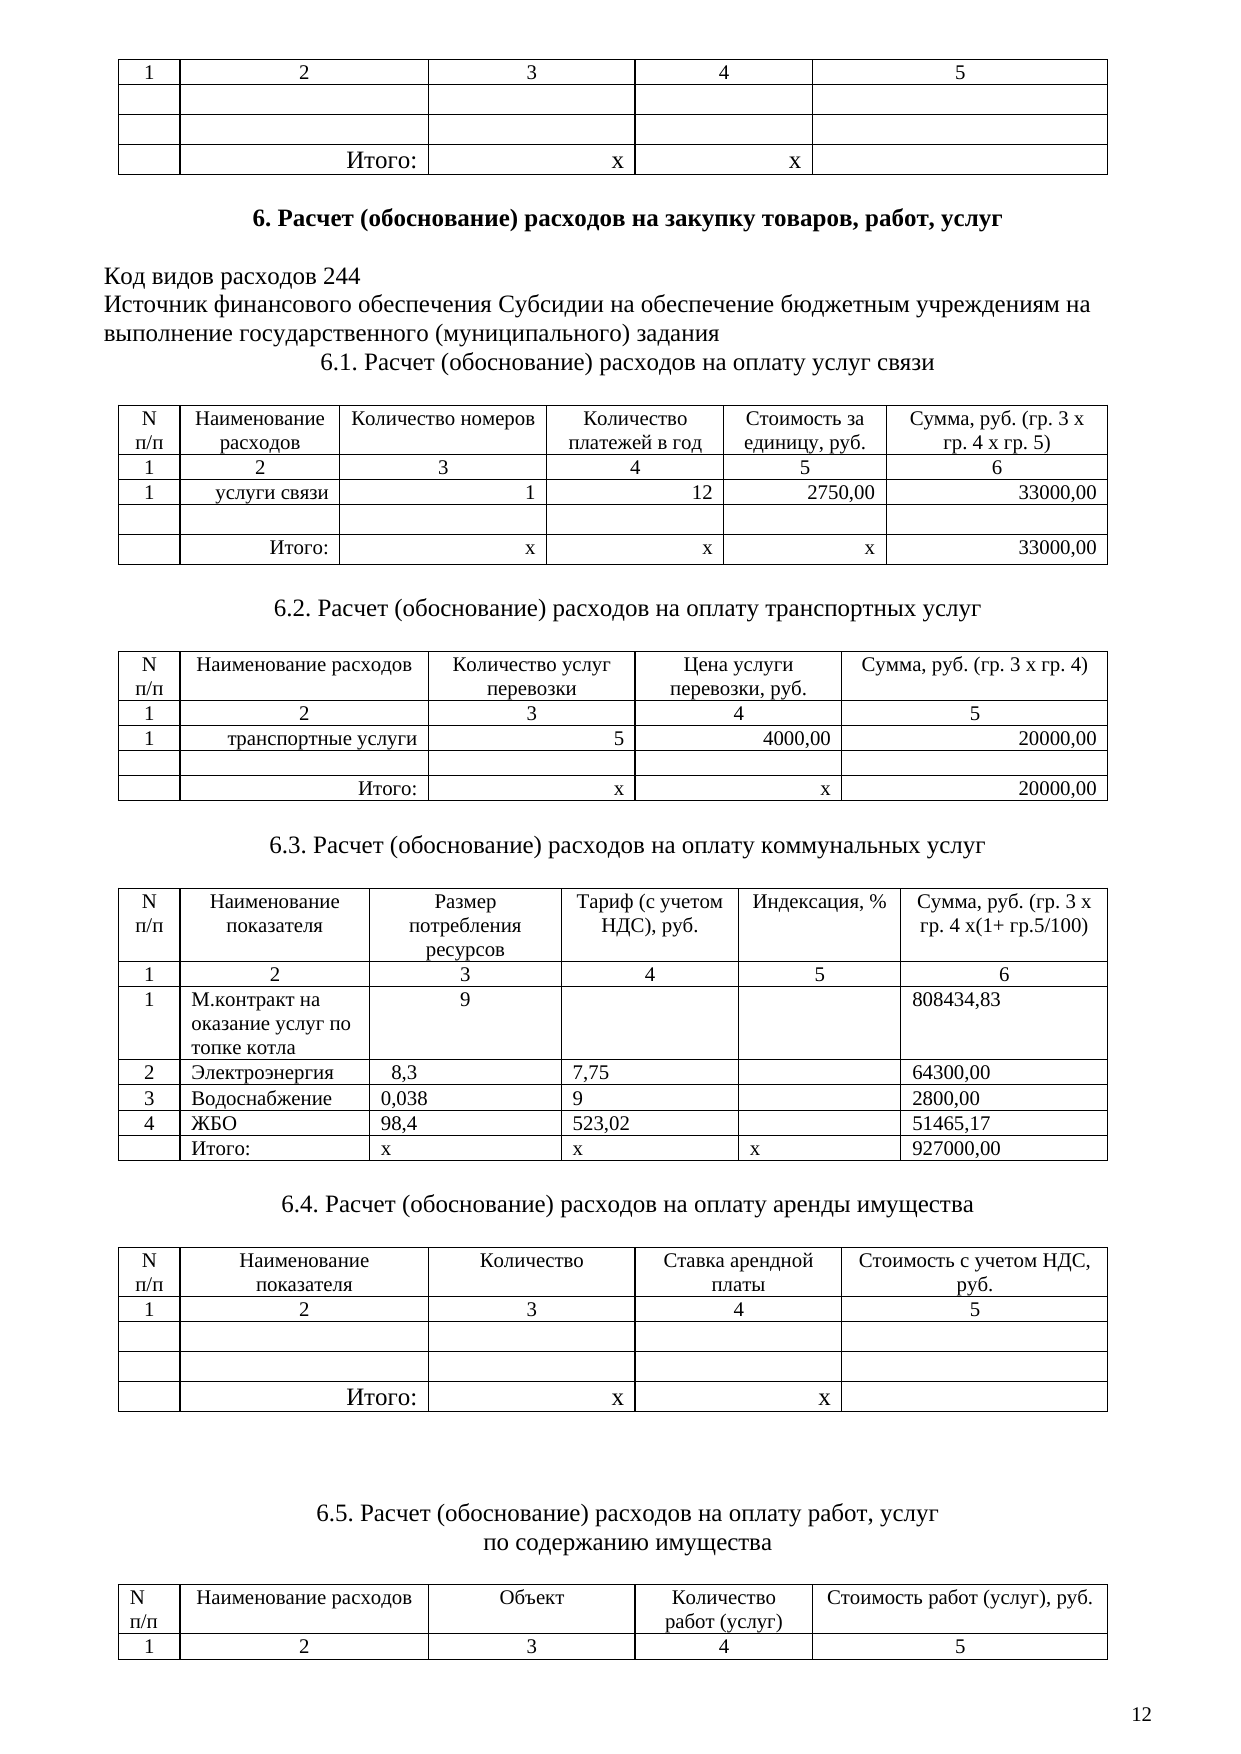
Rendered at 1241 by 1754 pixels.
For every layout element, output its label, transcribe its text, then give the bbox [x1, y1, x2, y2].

table_cell 8,3 [370, 1060, 561, 1084]
table_header Количество [429, 1248, 634, 1296]
table_cell 5 [813, 1634, 1107, 1658]
text 6.1. Расчет (обоснование) расходов на оплату услуг связи [103, 347, 1152, 376]
table_header N п/п [119, 652, 179, 700]
table_cell 5 [724, 455, 886, 479]
table_cell 1 [119, 726, 179, 750]
table_cell 2 [181, 455, 339, 479]
table_cell [842, 1322, 1107, 1351]
table_cell 4 [547, 455, 723, 479]
table_header Наименование расходов [181, 652, 428, 700]
table_cell 64300,00 [901, 1060, 1107, 1084]
table_cell Итого: [181, 145, 428, 173]
text 6.5. Расчет (обоснование) расходов на оплату работ, услуг [103, 1498, 1152, 1527]
table_cell [119, 505, 179, 534]
table_cell 3 [429, 701, 634, 725]
table_cell 2 [181, 60, 428, 84]
table_cell 33000,00 [887, 535, 1107, 563]
table_cell 3 [340, 455, 546, 479]
table_cell 5 [429, 726, 634, 750]
table_cell 20000,00 [842, 776, 1107, 800]
table_header Наименование расходов [181, 406, 339, 454]
table_cell 927000,00 [901, 1136, 1107, 1160]
table_cell Итого: [181, 535, 339, 563]
table_cell 5 [739, 962, 900, 986]
table_cell [119, 85, 179, 114]
text 6.4. Расчет (обоснование) расходов на оплату аренды имущества [103, 1189, 1152, 1218]
table_cell 4 [636, 60, 812, 84]
table_cell х [636, 776, 841, 800]
table_cell 7,75 [562, 1060, 738, 1084]
table_cell 1 [119, 455, 179, 479]
table_cell 3 [429, 1297, 634, 1321]
table_cell [813, 145, 1107, 173]
table_cell 2800,00 [901, 1085, 1107, 1109]
table_header Количество номеров [340, 406, 546, 454]
table_header Индексация, % [739, 889, 900, 961]
table_cell [181, 1352, 428, 1381]
table_cell 1 [119, 962, 179, 986]
text по содержанию имущества [103, 1527, 1152, 1555]
table_cell [842, 1382, 1107, 1411]
table_cell 2 [181, 701, 428, 725]
table_cell 808434,83 [901, 987, 1107, 1059]
table_cell Электроэнергия [181, 1060, 369, 1084]
table_cell 4 [119, 1111, 179, 1134]
table_header Сумма, руб. (гр. 3 x гр. 4 x гр. 5) [887, 406, 1107, 454]
table_cell [181, 115, 428, 144]
table_header Стоимость за единицу, руб. [724, 406, 886, 454]
table_cell [887, 505, 1107, 534]
table_cell 12 [547, 480, 723, 504]
table_header Стоимость с учетом НДС, руб. [842, 1248, 1107, 1296]
table_cell 3 [370, 962, 561, 986]
table_cell [119, 751, 179, 775]
table_cell [429, 1322, 634, 1351]
table_cell [119, 535, 179, 563]
table_cell 3 [429, 1634, 634, 1658]
table_cell Итого: [181, 1136, 369, 1160]
table_cell х [429, 145, 634, 173]
table_cell 98,4 [370, 1111, 561, 1134]
table_cell 6 [887, 455, 1107, 479]
table_cell х [429, 776, 634, 800]
table_cell 1 [119, 60, 179, 84]
table_cell 2 [181, 962, 369, 986]
table_cell [119, 1382, 179, 1411]
table_header Ставка арендной платы [636, 1248, 841, 1296]
table_cell [181, 85, 428, 114]
table_cell 0,038 [370, 1085, 561, 1109]
table_cell 3 [429, 60, 634, 84]
table_cell 9 [370, 987, 561, 1059]
table_cell х [739, 1136, 900, 1160]
table_header Наименование расходов [181, 1585, 428, 1633]
table_cell [636, 1352, 841, 1381]
table_cell [340, 505, 546, 534]
table_cell х [562, 1136, 738, 1160]
table_cell [119, 1322, 179, 1351]
table_header N п/п [119, 889, 179, 961]
table_cell [813, 115, 1107, 144]
table_cell 1 [119, 480, 179, 504]
table_cell [119, 145, 179, 173]
table_cell 3 [119, 1085, 179, 1109]
table_cell 5 [813, 60, 1107, 84]
table_cell [739, 987, 900, 1059]
table_cell [636, 751, 841, 775]
table_cell 9 [562, 1085, 738, 1109]
table_cell [636, 115, 812, 144]
table_cell ЖБО [181, 1111, 369, 1134]
table_cell х [340, 535, 546, 563]
table_cell 2 [181, 1297, 428, 1321]
table_header Размер потребления ресурсов [370, 889, 561, 961]
table_cell 2 [181, 1634, 428, 1658]
table_header Сумма, руб. (гр. 3 x гр. 4) [842, 652, 1107, 700]
table_cell [429, 85, 634, 114]
table_cell 1 [340, 480, 546, 504]
table_cell [119, 1352, 179, 1381]
table_cell Итого: [181, 776, 428, 800]
table_cell [842, 751, 1107, 775]
table_header Наименование показателя [181, 1248, 428, 1296]
table_cell [119, 776, 179, 800]
table_cell услуги связи [181, 480, 339, 504]
table_cell 523,02 [562, 1111, 738, 1134]
table_cell [429, 115, 634, 144]
table_cell х [724, 535, 886, 563]
table_cell 4 [636, 701, 841, 725]
table_cell [119, 115, 179, 144]
table_cell [119, 1136, 179, 1160]
table_cell 4 [636, 1634, 812, 1658]
table_cell [181, 505, 339, 534]
table_cell 2 [119, 1060, 179, 1084]
table_cell [181, 751, 428, 775]
table_cell х [636, 1382, 841, 1411]
table_cell [636, 1322, 841, 1351]
text 6.3. Расчет (обоснование) расходов на оплату коммунальных услуг [103, 830, 1152, 859]
table_cell [636, 85, 812, 114]
table_cell 6 [901, 962, 1107, 986]
table_cell х [370, 1136, 561, 1160]
table_cell 2750,00 [724, 480, 886, 504]
table_header Количество платежей в год [547, 406, 723, 454]
table_cell [739, 1085, 900, 1109]
table_cell х [547, 535, 723, 563]
table_header Количество услуг перевозки [429, 652, 634, 700]
table_header Сумма, руб. (гр. 3 x гр. 4 x(1+ гр.5/100) [901, 889, 1107, 961]
table_cell 1 [119, 987, 179, 1059]
table_cell 1 [119, 1297, 179, 1321]
table_cell 33000,00 [887, 480, 1107, 504]
text Источник финансового обеспечения Субсидии на обеспечение бюджетным учреждениям на выполнение государственного (муниципального) задания [103, 289, 1152, 347]
table_cell [724, 505, 886, 534]
table_cell [429, 1352, 634, 1381]
table_cell М.контракт на оказание услуг по топке котла [181, 987, 369, 1059]
table_cell [429, 751, 634, 775]
table_header Тариф (с учетом НДС), руб. [562, 889, 738, 961]
table_cell Водоснабжение [181, 1085, 369, 1109]
table_cell х [636, 145, 812, 173]
table_header N п/п [119, 1585, 179, 1633]
table_cell [181, 1322, 428, 1351]
table_header Наименование показателя [181, 889, 369, 961]
table_cell 20000,00 [842, 726, 1107, 750]
table_header Цена услуги перевозки, руб. [636, 652, 841, 700]
table_cell 1 [119, 1634, 179, 1658]
table_header Количество работ (услуг) [636, 1585, 812, 1633]
table_cell [739, 1060, 900, 1084]
table_cell 5 [842, 1297, 1107, 1321]
table_cell 4 [562, 962, 738, 986]
table_cell 5 [842, 701, 1107, 725]
table_cell Итого: [181, 1382, 428, 1411]
table_header N п/п [119, 1248, 179, 1296]
table_header Стоимость работ (услуг), руб. [813, 1585, 1107, 1633]
text 6.2. Расчет (обоснование) расходов на оплату транспортных услуг [103, 593, 1152, 622]
table_cell 4 [636, 1297, 841, 1321]
table_cell [842, 1352, 1107, 1381]
table_cell 1 [119, 701, 179, 725]
table_cell [739, 1111, 900, 1134]
table_cell [562, 987, 738, 1059]
table_cell 51465,17 [901, 1111, 1107, 1134]
table_cell [547, 505, 723, 534]
table_header Объект [429, 1585, 634, 1633]
table_header N п/п [119, 406, 179, 454]
text 6. Расчет (обоснование) расходов на закупку товаров, работ, услуг [103, 203, 1152, 232]
table_cell х [429, 1382, 634, 1411]
table_cell [813, 85, 1107, 114]
table_cell 4000,00 [636, 726, 841, 750]
text Код видов расходов 244 [103, 261, 1152, 289]
table_cell транспортные услуги [181, 726, 428, 750]
